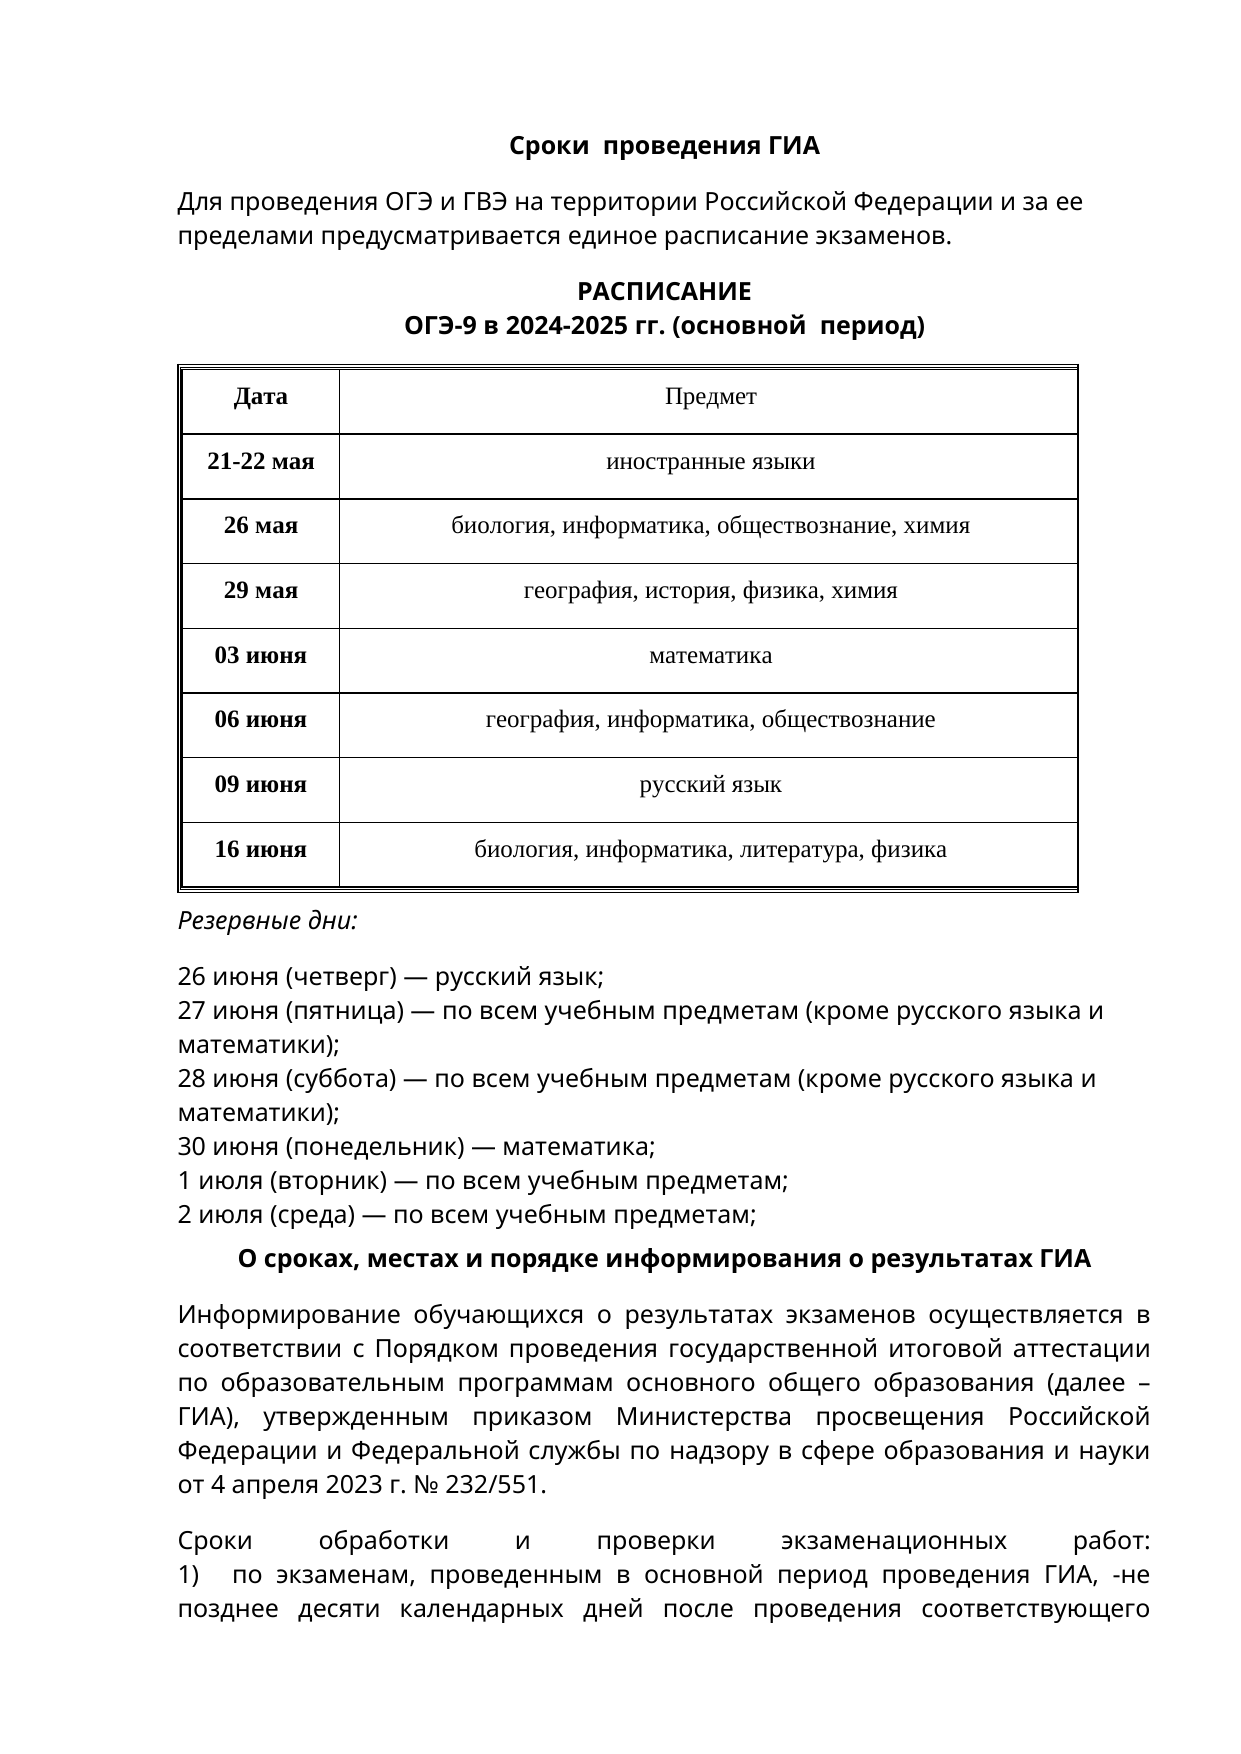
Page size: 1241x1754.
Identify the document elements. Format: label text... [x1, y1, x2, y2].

table_header [340, 564, 1077, 628]
text Для проведения ОГЭ и ГВЭ на территории Российской Федерации и за ее пределами предусматривается единое расписание экзаменов. [177, 183, 1152, 252]
table_header [340, 694, 1077, 757]
table_header [340, 823, 1077, 886]
text О сроках, местах и порядке информирования о результатах ГИА [177, 1240, 1152, 1274]
text 26 июня (четверг) — русский язык; 27 июня (пятница) — по всем учебным предметам (кроме русского языка и математики); 28 июня (суббота) — по всем учебным предметам (кроме русского языка и математики); 30 июня (понедельник) — математика; 1 июля (вторник) — по всем учебным предметам; 2 июля (среда) — по всем учебным предметам; [177, 958, 1152, 1231]
table_header [183, 823, 339, 886]
table_header [183, 694, 339, 757]
text Сроки проведения ГИА [177, 127, 1152, 162]
table_header [183, 758, 339, 822]
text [177, 1522, 1152, 1625]
table_header [340, 370, 1077, 433]
table_header [183, 564, 339, 628]
text Информирование обучающихся о результатах экзаменов осуществляется в соответствии с Порядком проведения государственной итоговой аттестации по образовательным программам основного общего образования (далее – ГИА), утвержденным приказом Министерства просвещения Российской Федерации и Федеральной службы по надзору в сфере образования и науки от 4 апреля 2023 г. № 232/551. [177, 1296, 1152, 1501]
table_header [183, 435, 339, 498]
table_header [340, 629, 1077, 692]
table_header [183, 500, 339, 563]
table_header [183, 370, 339, 433]
table_header [340, 758, 1077, 822]
text РАСПИСАНИЕ ОГЭ-9 в 2024-2025 гг. (основной период) [177, 273, 1152, 342]
text Резервные дни: [177, 902, 1152, 937]
table_header [183, 629, 339, 692]
table_header [340, 500, 1077, 563]
table_header [340, 435, 1077, 498]
